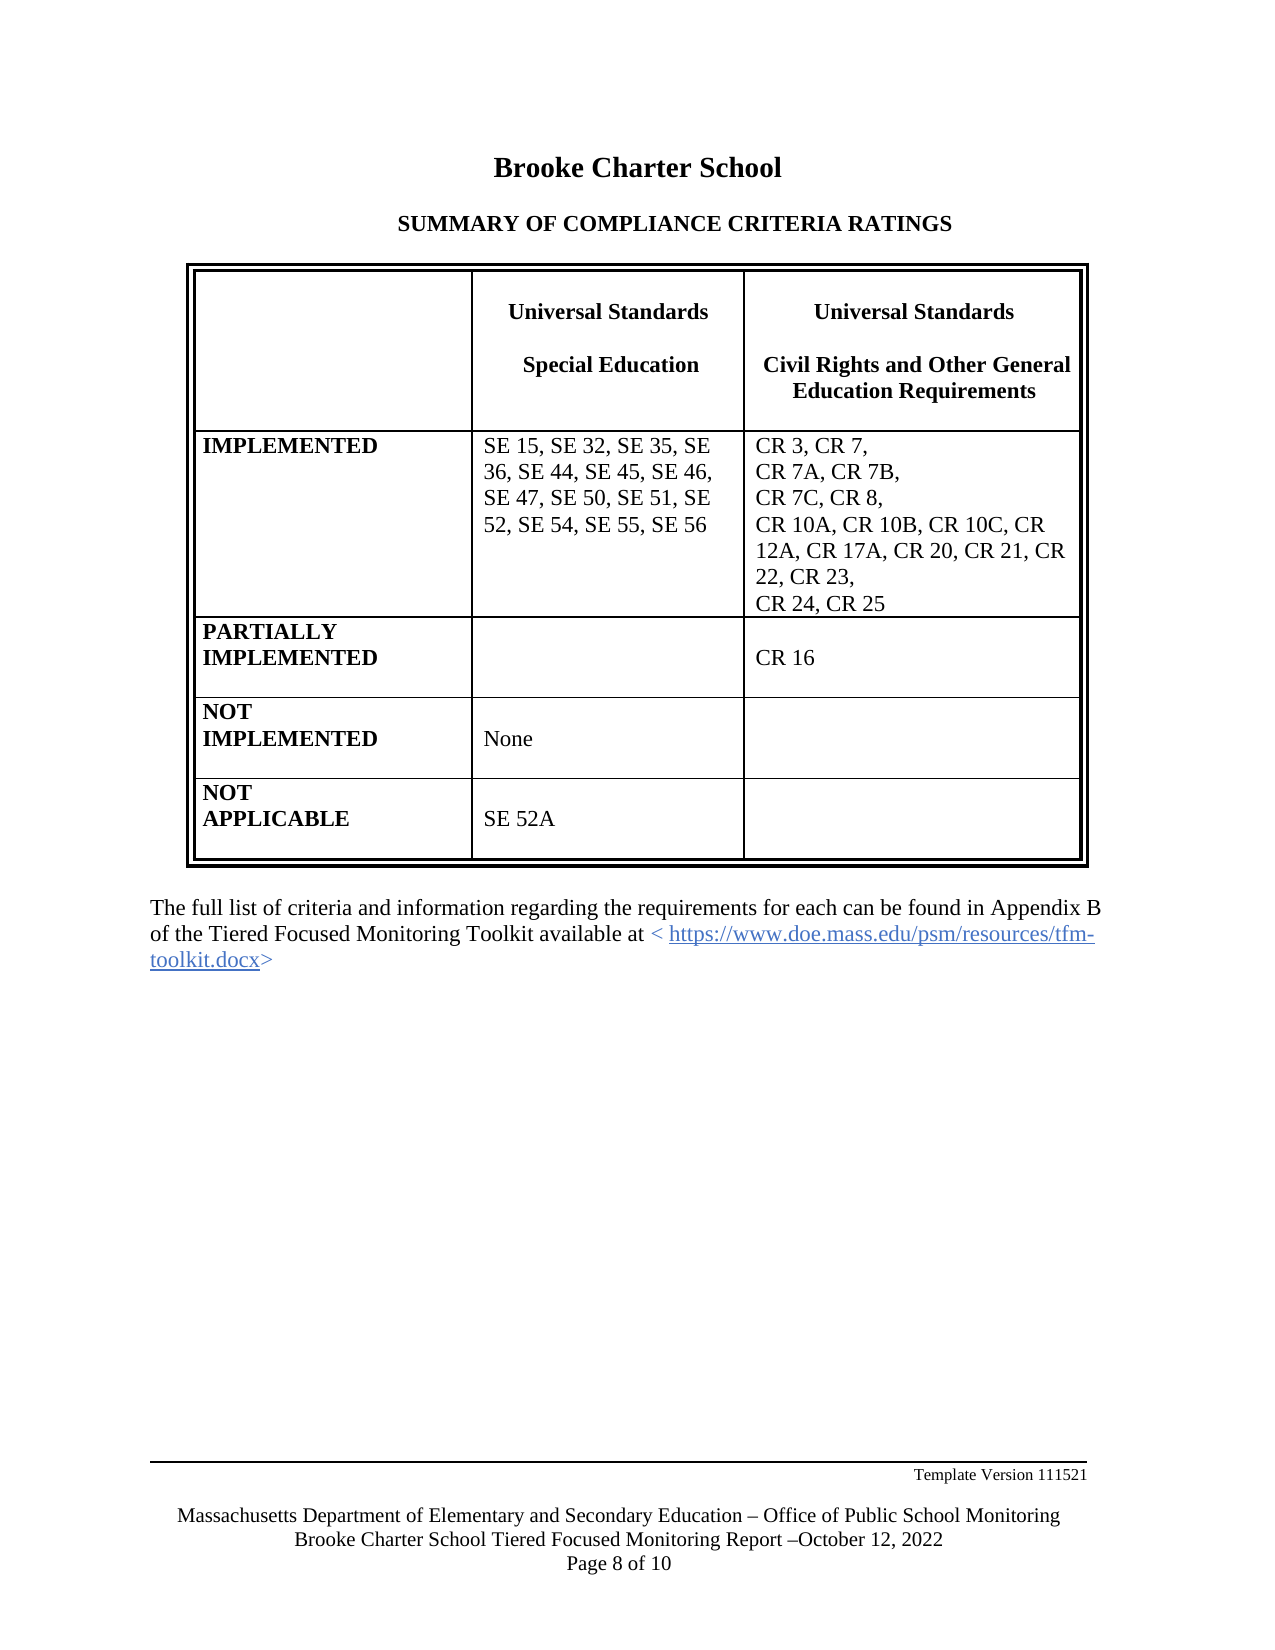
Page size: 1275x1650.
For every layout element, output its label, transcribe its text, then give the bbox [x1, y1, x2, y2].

table_cell SE 15, SE 32, SE 35, SE 36, SE 44, SE 45, SE 46, SE 47, SE 50, SE 51, SE 52, SE 54, SE 55, SE 56 [473, 432, 743, 616]
text SUMMARY OF COMPLIANCE CRITERIA RATINGS [150, 210, 1200, 236]
table_cell [745, 779, 1079, 858]
text The full list of criteria and information regarding the requirements for each can be found in Appendix B of the Tiered Focused Monitoring Toolkit available at < https://www.doe.mass.edu/psm/resources/tfm-toolkit.docx> [150, 894, 1125, 973]
table_cell None [473, 698, 743, 777]
table_header Universal Standards Civil Rights and Other General Education Requirements [744, 266, 1084, 430]
text Brooke Charter School [150, 150, 1125, 183]
table_cell [473, 618, 743, 697]
table_header [191, 266, 472, 430]
table_cell [745, 698, 1079, 777]
table_cell CR 3, CR 7, CR 7A, CR 7B, CR 7C, CR 8, CR 10A, CR 10B, CR 10C, CR 12A, CR 17A, CR 20, CR 21, CR 22, CR 23, CR 24, CR 25 [745, 432, 1079, 616]
table_cell CR 16 [745, 618, 1079, 697]
table_cell NOT IMPLEMENTED [196, 698, 471, 777]
table_cell PARTIALLY IMPLEMENTED [196, 618, 471, 697]
table_cell IMPLEMENTED [196, 432, 471, 616]
table_header Universal Standards Special Education [473, 272, 743, 430]
table_cell NOT APPLICABLE [196, 779, 471, 858]
table_cell SE 52A [473, 779, 743, 858]
